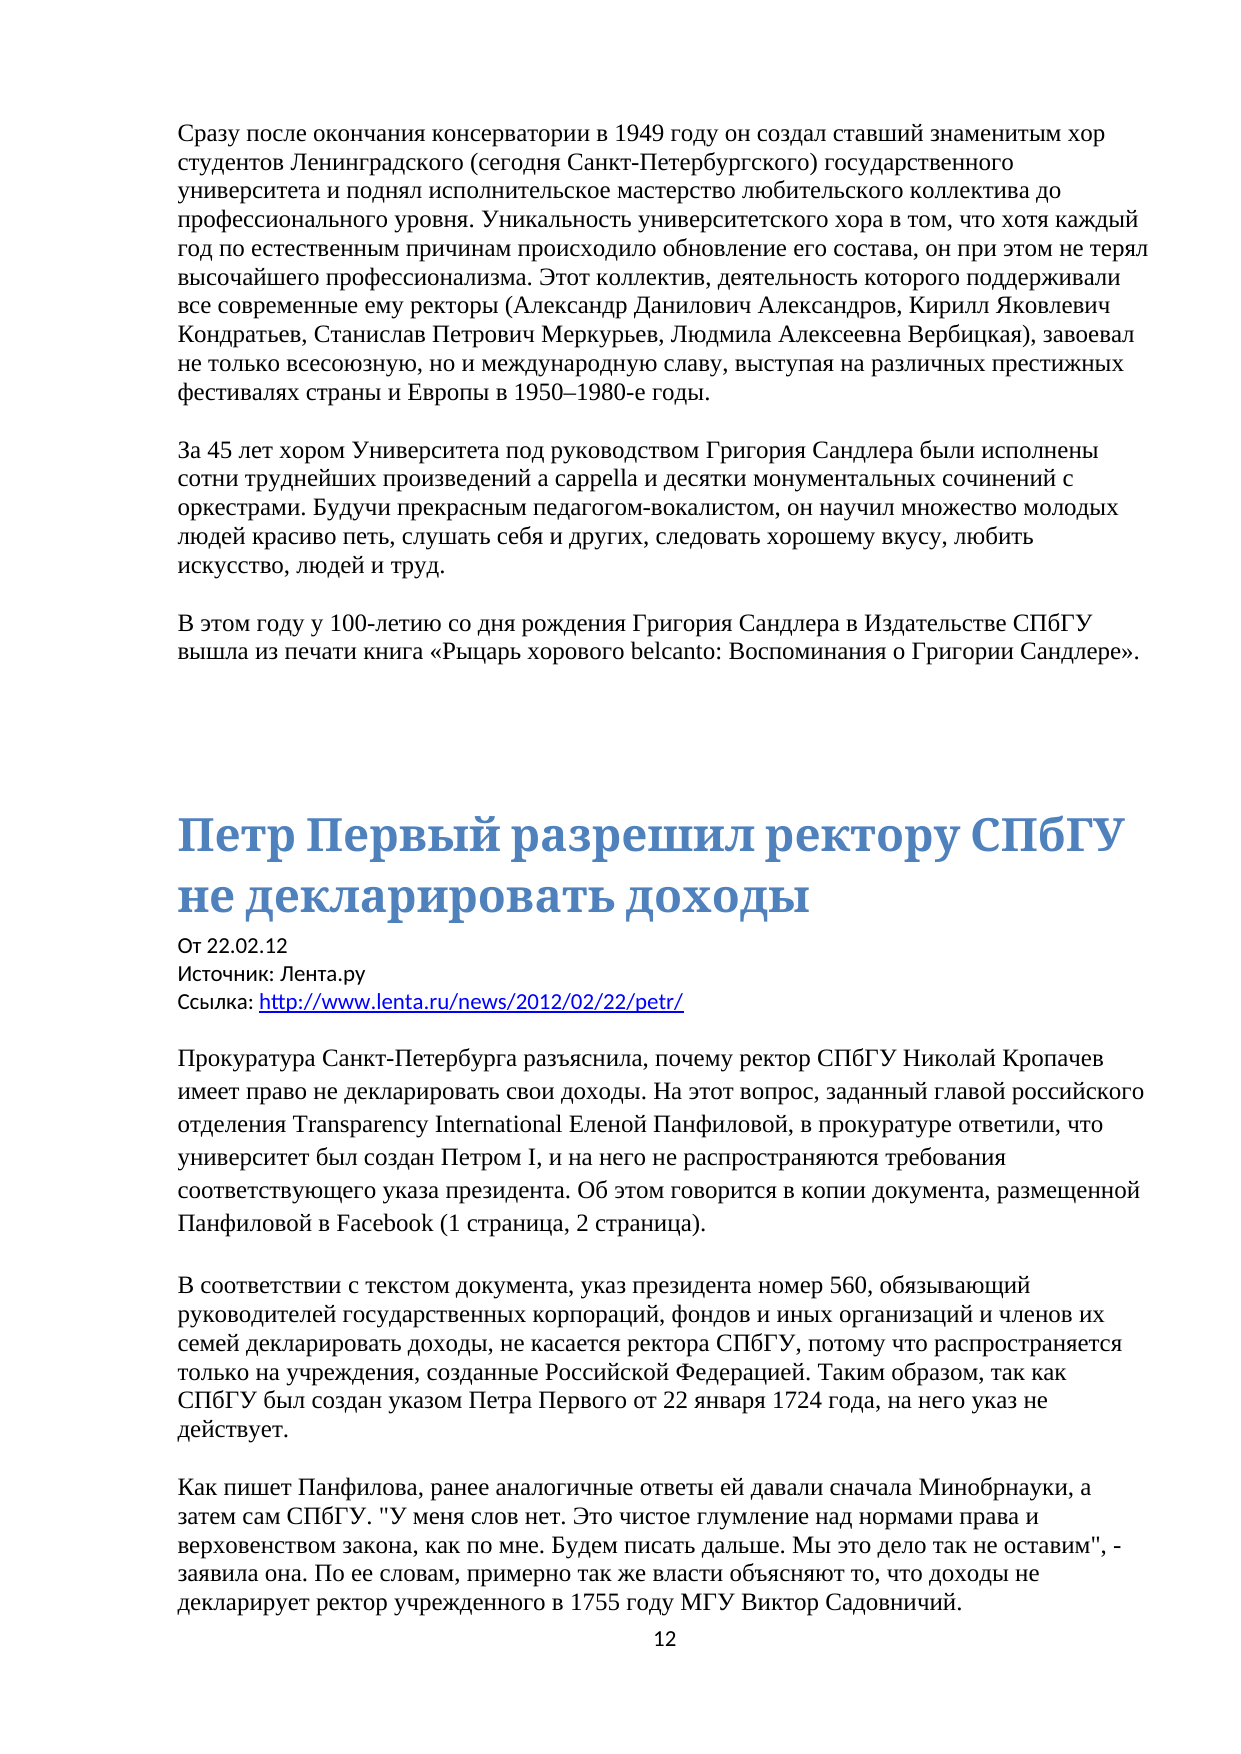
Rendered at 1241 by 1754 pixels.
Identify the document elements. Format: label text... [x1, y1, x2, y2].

text От 22.02.12 [177, 931, 1152, 959]
text За 45 лет хором Университета под руководством Григория Сандлера были исполнены сотни труднейших произведений a cappella и десятки монументальных сочинений с оркестрами. Будучи прекрасным педагогом-вокалистом, он научил множество молодых людей красиво петь, слушать себя и других, следовать хорошему вкусу, любить искусство, людей и труд. [177, 435, 1152, 578]
text Ссылка: http://www.lenta.ru/news/2012/02/22/petr/ [177, 987, 1152, 1015]
text Прокуратура Санкт-Петербурга разъяснила, почему ректор СПбГУ Николай Кропачев имеет право не декларировать свои доходы. На этот вопрос, заданный главой российского отделения Transparency International Еленой Панфиловой, в прокуратуре ответили, что университет был создан Петром I, и на него не распространяются требования соответствующего указа президента. Об этом говорится в копии документа, размещенной Панфиловой в Facebook (1 страница, 2 страница). [177, 1043, 1152, 1237]
subtitle Петр Первый разрешил ректору СПбГУ не декларировать доходы [177, 810, 1152, 923]
text Как пишет Панфилова, ранее аналогичные ответы ей давали сначала Минобрнауки, а затем сам СПбГУ. "У меня слов нет. Это чистое глумление над нормами права и верховенством закона, как по мне. Будем писать дальше. Мы это дело так не оставим", - заявила она. По ее словам, примерно так же власти объясняют то, что доходы не декларирует ректор учрежденного в 1755 году МГУ Виктор Садовничий. [177, 1472, 1152, 1616]
text Источник: Лента.ру [177, 959, 1152, 987]
text В этом году у 100-летию со дня рождения Григория Сандлера в Издательстве СПбГУ вышла из печати книга «Рыцарь хорового belcanto: Воспоминания о Григории Сандлере». [177, 608, 1152, 665]
text В соответствии с текстом документа, указ президента номер 560, обязывающий руководителей государственных корпораций, фондов и иных организаций и членов их семей декларировать доходы, не касается ректора СПбГУ, потому что распространяется только на учреждения, созданные Российской Федерацией. Таким образом, так как СПбГУ был создан указом Петра Первого от 22 января 1724 года, на него указ не действует. [177, 1271, 1152, 1443]
text Сразу после окончания консерватории в 1949 году он создал ставший знаменитым хор студентов Ленинградского (сегодня Санкт-Петербургского) государственного университета и поднял исполнительское мастерство любительского коллектива до профессионального уровня. Уникальность университетского хора в том, что хотя каждый год по естественным причинам происходило обновление его состава, он при этом не терял высочайшего профессионализма. Этот коллектив, деятельность которого поддерживали все современные ему ректоры (Александр Данилович Александров, Кирилл Яковлевич Кондратьев, Станислав Петрович Меркурьев, Людмила Алексеевна Вербицкая), завоевал не только всесоюзную, но и международную славу, выступая на различных престижных фестивалях страны и Европы в 1950–1980-е годы. [177, 118, 1152, 406]
